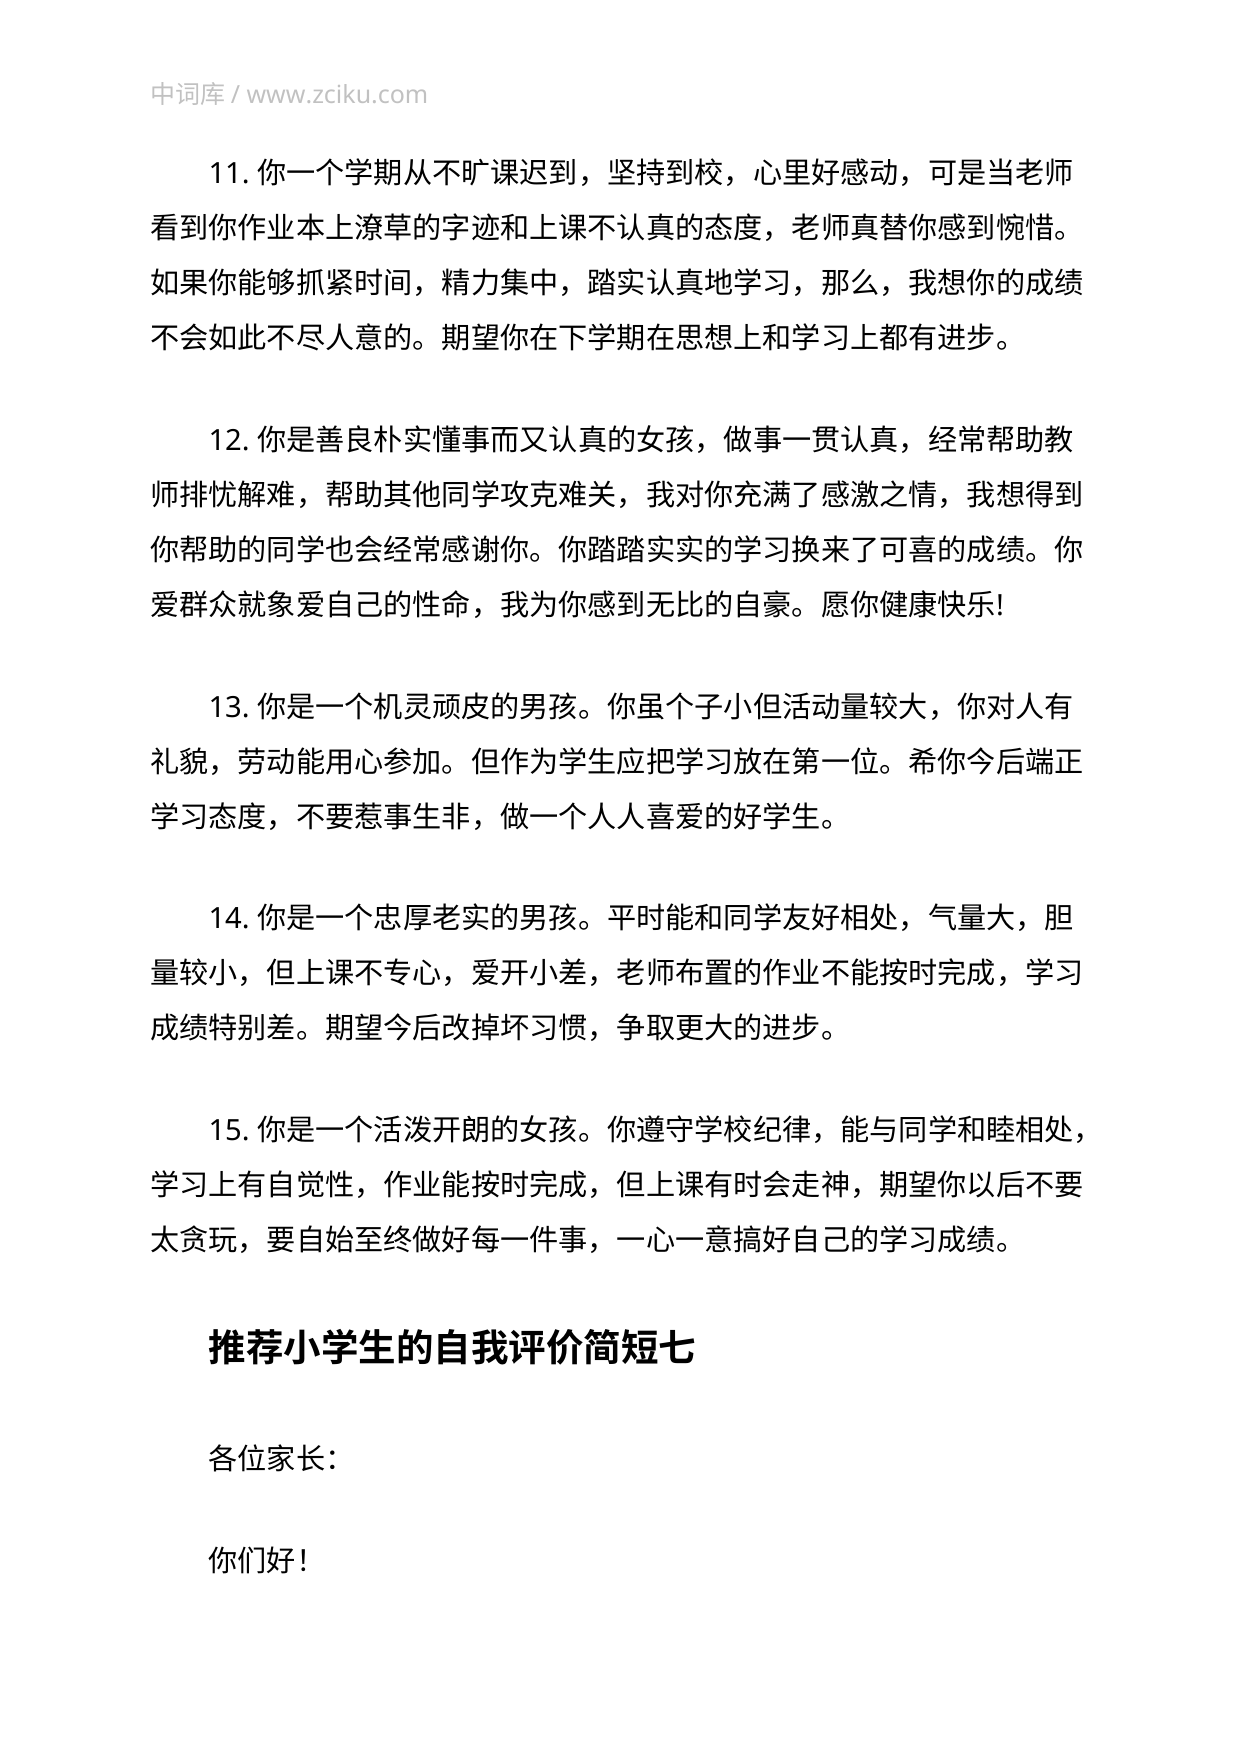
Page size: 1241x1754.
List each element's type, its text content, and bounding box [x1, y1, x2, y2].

text 各位家长： [150, 1436, 1090, 1478]
text 11. 你一个学期从不旷课迟到，坚持到校，心里好感动，可是当老师看到你作业本上潦草的字迹和上课不认真的态度，老师真替你感到惋惜。如果你能够抓紧时间，精力集中，踏实认真地学习，那么，我想你的成绩不会如此不尽人意的。期望你在下学期在思想上和学习上都有进步。 [150, 150, 1090, 357]
text 15. 你是一个活泼开朗的女孩。你遵守学校纪律，能与同学和睦相处，学习上有自觉性，作业能按时完成，但上课有时会走神，期望你以后不要太贪玩，要自始至终做好每一件事，一心一意搞好自己的学习成绩。 [150, 1107, 1090, 1259]
text 你们好！ [150, 1537, 1090, 1580]
text 14. 你是一个忠厚老实的男孩。平时能和同学友好相处，气量大，胆量较小，但上课不专心，爱开小差，老师布置的作业不能按时完成，学习成绩特别差。期望今后改掉坏习惯，争取更大的进步。 [150, 895, 1090, 1047]
text 推荐小学生的自我评价简短七 [150, 1318, 1090, 1373]
text 12. 你是善良朴实懂事而又认真的女孩，做事一贯认真，经常帮助教师排忧解难，帮助其他同学攻克难关，我对你充满了感激之情，我想得到你帮助的同学也会经常感谢你。你踏踏实实的学习换来了可喜的成绩。你爱群众就象爱自己的性命，我为你感到无比的自豪。愿你健康快乐! [150, 417, 1090, 624]
text 13. 你是一个机灵顽皮的男孩。你虽个子小但活动量较大，你对人有礼貌，劳动能用心参加。但作为学生应把学习放在第一位。希你今后端正学习态度，不要惹事生非，做一个人人喜爱的好学生。 [150, 683, 1090, 836]
